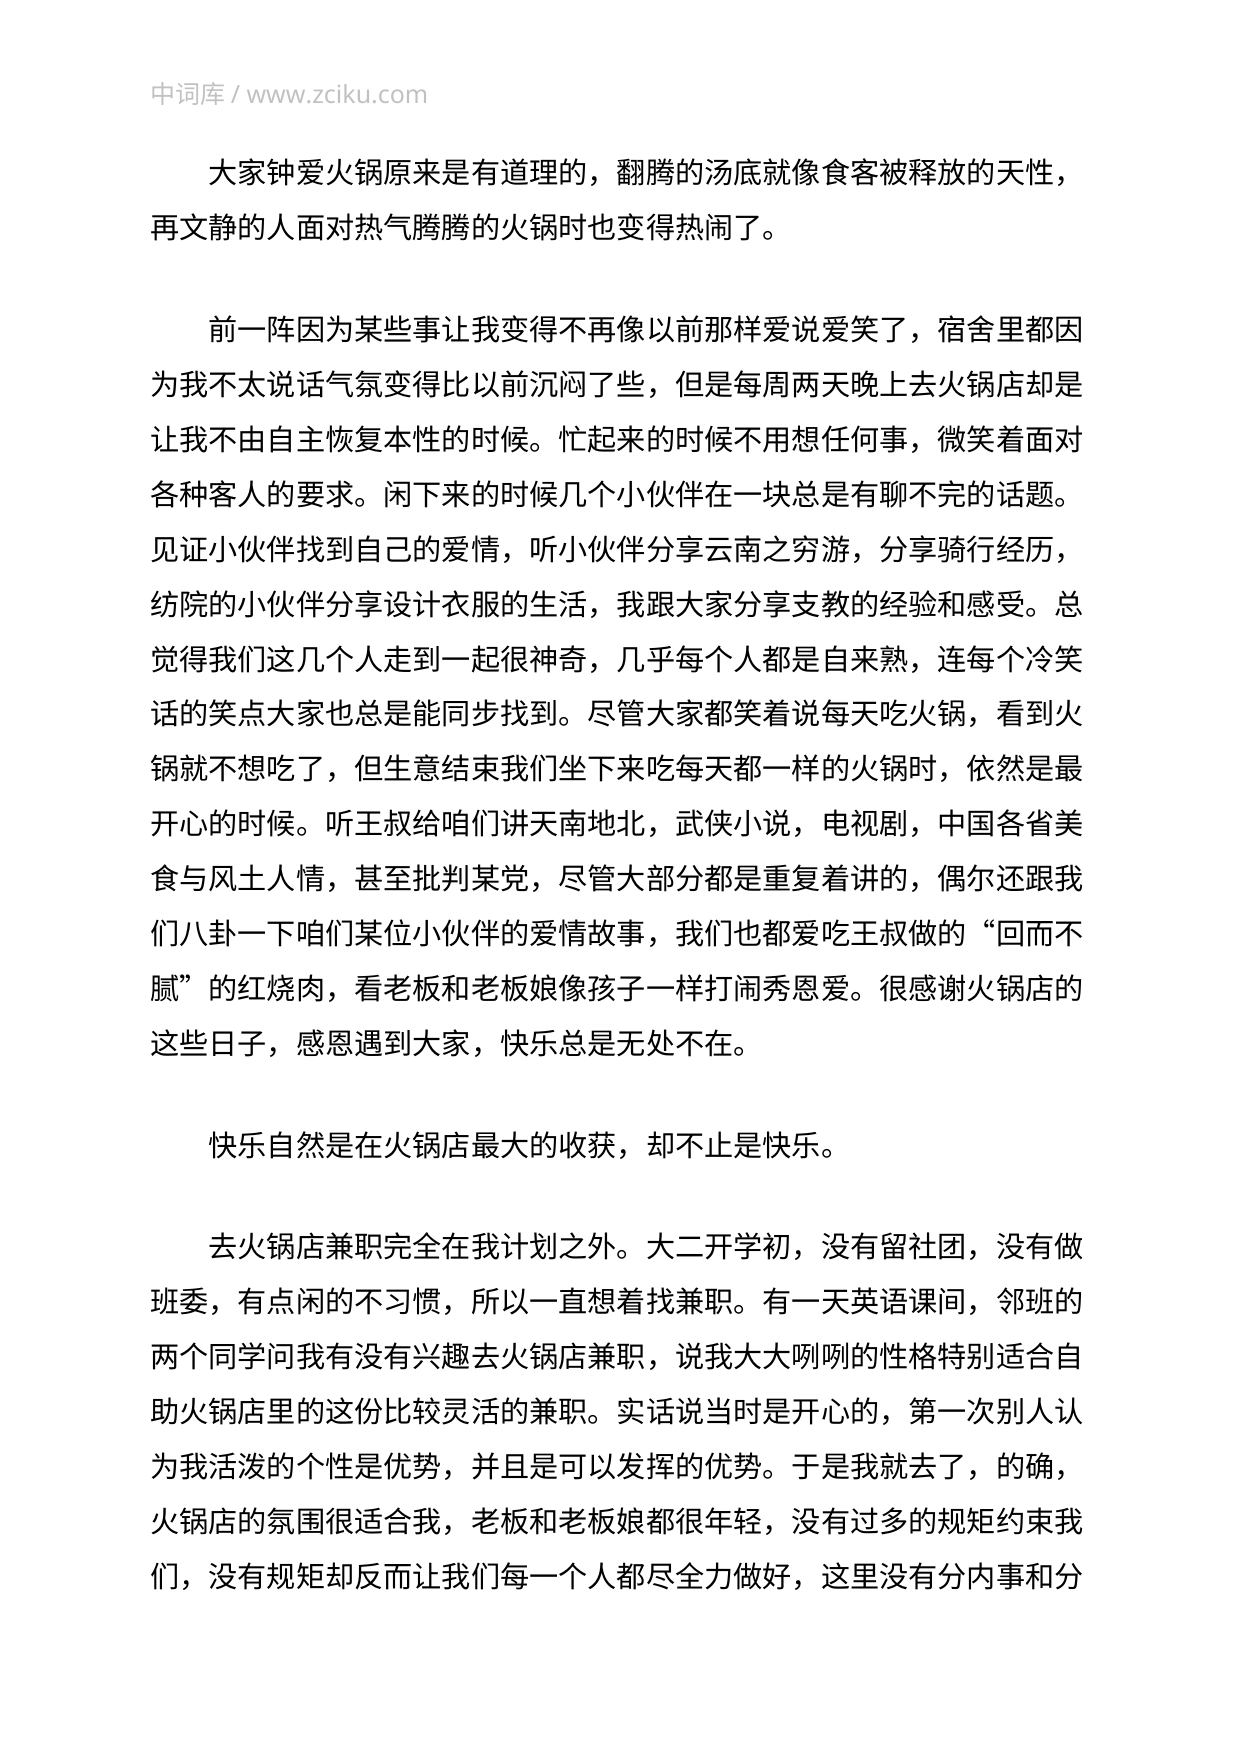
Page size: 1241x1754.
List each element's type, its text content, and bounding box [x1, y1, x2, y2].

text 快乐自然是在火锅店最大的收获，却不止是快乐。 [150, 1122, 1090, 1164]
text 大家钟爱火锅原来是有道理的，翻腾的汤底就像食客被释放的天性，再文静的人面对热气腾腾的火锅时也变得热闹了。 [150, 150, 1090, 247]
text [150, 1224, 1090, 1596]
text 前一阵因为某些事让我变得不再像以前那样爱说爱笑了，宿舍里都因为我不太说话气氛变得比以前沉闷了些，但是每周两天晚上去火锅店却是让我不由自主恢复本性的时候。忙起来的时候不用想任何事，微笑着面对各种客人的要求。闲下来的时候几个小伙伴在一块总是有聊不完的话题。见证小伙伴找到自己的爱情，听小伙伴分享云南之穷游，分享骑行经历，纺院的小伙伴分享设计衣服的生活，我跟大家分享支教的经验和感受。总觉得我们这几个人走到一起很神奇，几乎每个人都是自来熟，连每个冷笑话的笑点大家也总是能同步找到。尽管大家都笑着说每天吃火锅，看到火锅就不想吃了，但生意结束我们坐下来吃每天都一样的火锅时，依然是最开心的时候。听王叔给咱们讲天南地北，武侠小说，电视剧，中国各省美食与风土人情，甚至批判某党，尽管大部分都是重复着讲的，偶尔还跟我们八卦一下咱们某位小伙伴的爱情故事，我们也都爱吃王叔做的“回而不腻”的红烧肉，看老板和老板娘像孩子一样打闹秀恩爱。很感谢火锅店的这些日子，感恩遇到大家，快乐总是无处不在。 [150, 307, 1090, 1063]
